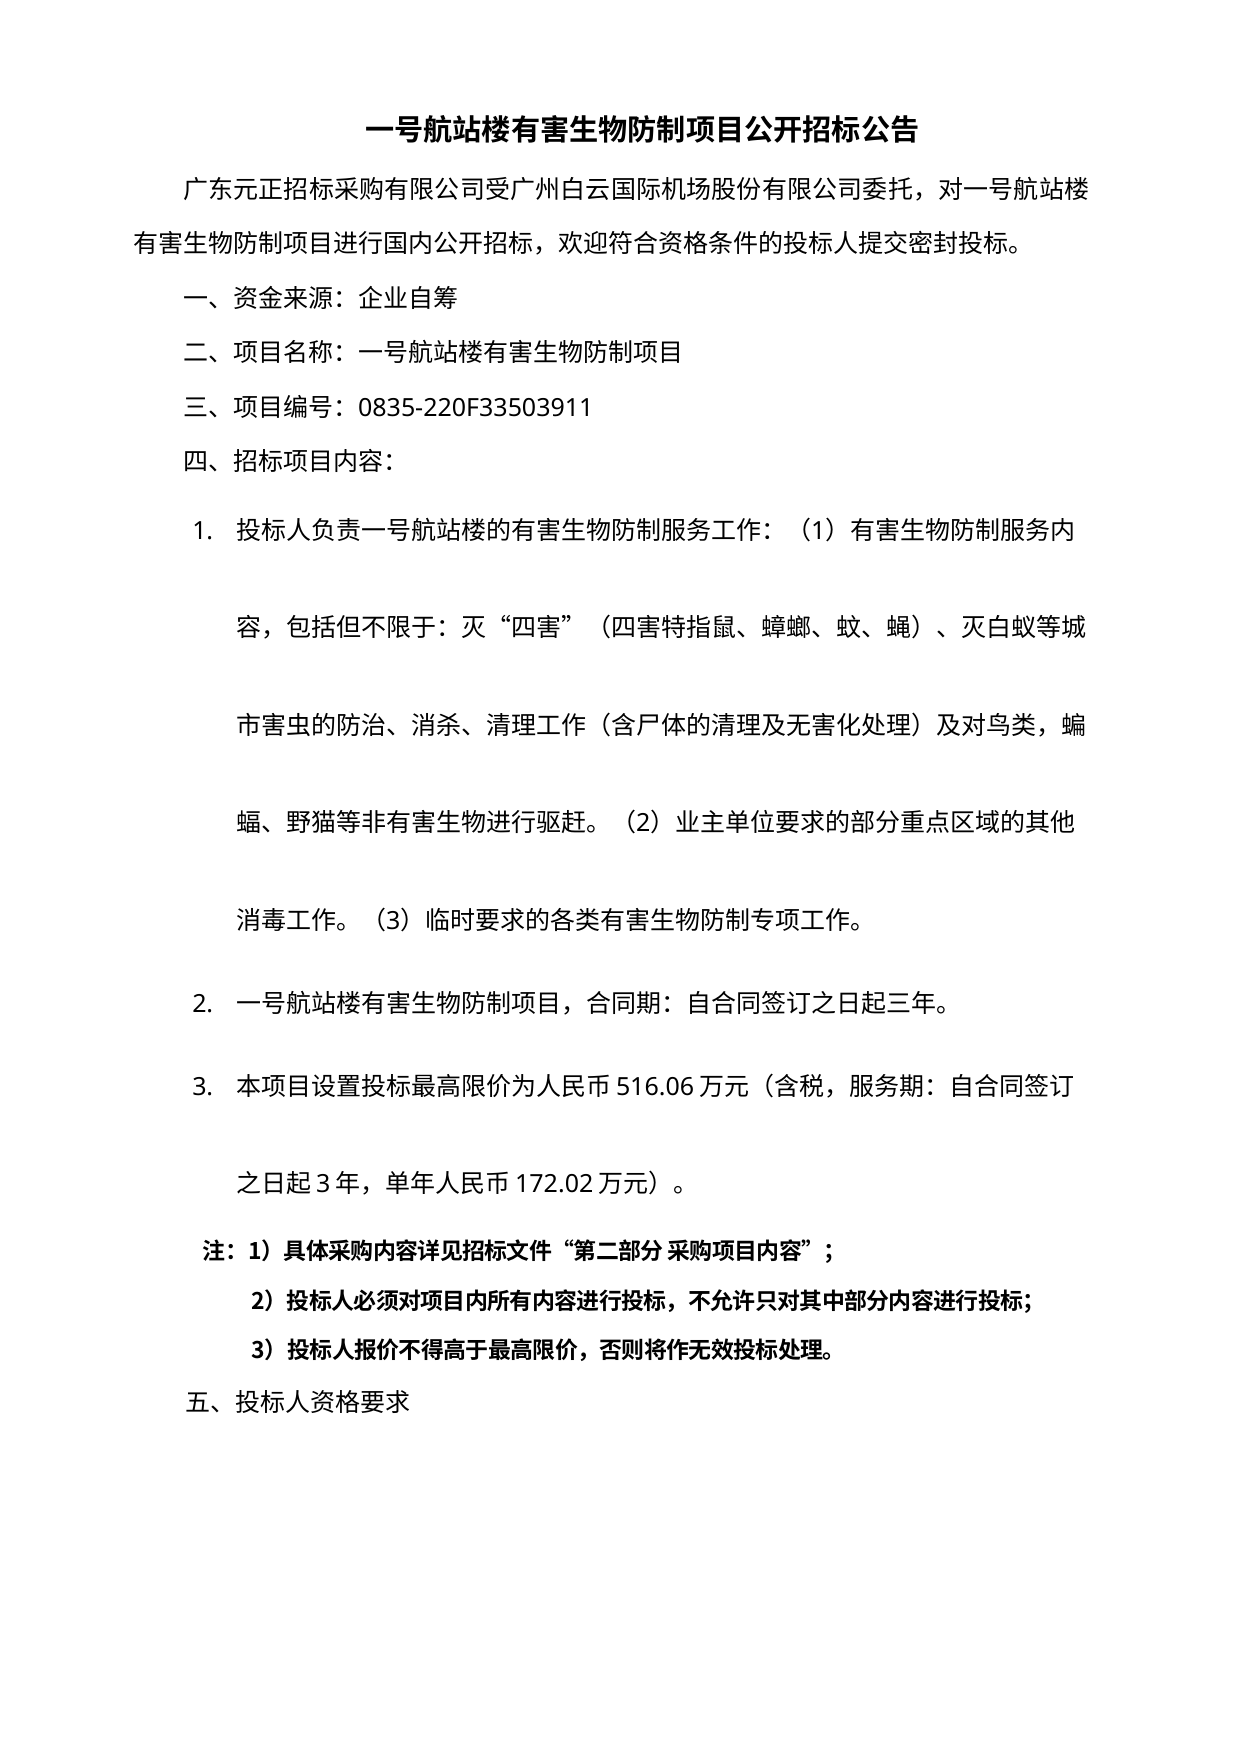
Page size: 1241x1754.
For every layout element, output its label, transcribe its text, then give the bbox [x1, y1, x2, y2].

text 一号航站楼有害生物防制项目公开招标公告 [133, 106, 1093, 148]
list 投标人负责一号航站楼的有害生物防制服务工作：（1）有害生物防制服务内容，包括但不限于：灭“四害”（四害特指鼠、蟑螂、蚊、蝇）、灭白蚁等城市害虫的防治、消杀、清理工作（含尸体的清理及无害化处理）及对鸟类，蝙蝠、野猫等非有害生物进行驱赶。（2）业主单位要求的部分重点区域的其他消毒工作。（3）临时要求的各类有害生物防制专项工作。 [192, 496, 1093, 951]
text 二、项目名称：一号航站楼有害生物防制项目 [133, 333, 1093, 369]
list 一号航站楼有害生物防制项目，合同期：自合同签订之日起三年。 [192, 969, 1093, 1034]
list 本项目设置投标最高限价为人民币516.06万元（含税，服务期：自合同签订之日起3年，单年人民币172.02万元）。 [192, 1052, 1093, 1214]
text 一、资金来源：企业自筹 [133, 278, 1093, 314]
text 三、项目编号：0835-220F33503911 [133, 387, 1093, 423]
text 3）投标人报价不得高于最高限价，否则将作无效投标处理。 [133, 1332, 1123, 1366]
text 广东元正招标采购有限公司受广州白云国际机场股份有限公司委托，对一号航站楼有害生物防制项目进行国内公开招标，欢迎符合资格条件的投标人提交密封投标。 [133, 169, 1093, 260]
text 注：1）具体采购内容详见招标文件“第二部分 采购项目内容”； [133, 1233, 1123, 1266]
text 四、招标项目内容： [133, 441, 1093, 478]
text 2）投标人必须对项目内所有内容进行投标，不允许只对其中部分内容进行投标； [133, 1282, 1123, 1316]
text 五、投标人资格要求 [148, 1382, 1093, 1418]
